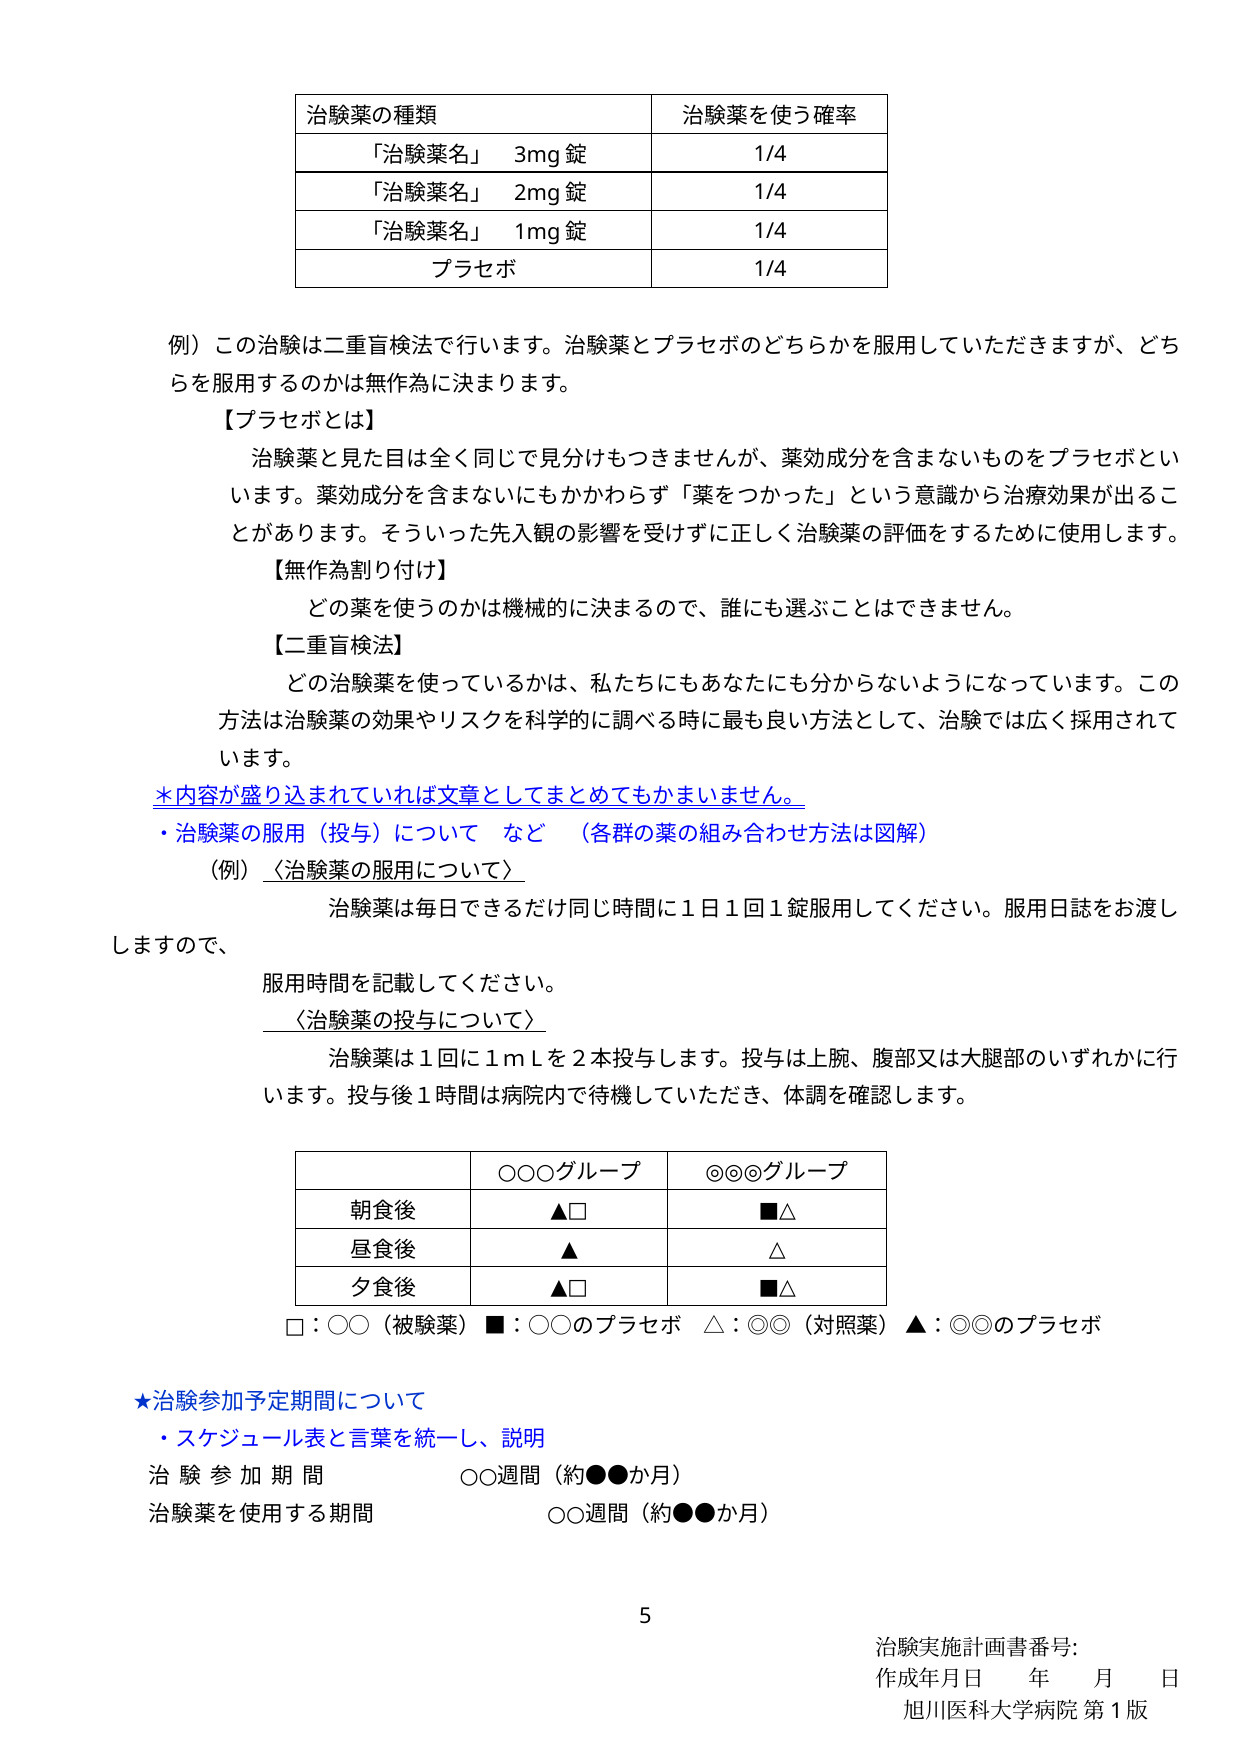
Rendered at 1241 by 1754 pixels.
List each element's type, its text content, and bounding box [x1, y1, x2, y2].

table_cell ■△ [668, 1190, 886, 1228]
table_header ○○○グループ [471, 1152, 667, 1189]
text ・スケジュール表と言葉を統一し、説明 [109, 1418, 1181, 1456]
text 【二重盲検法】 [109, 626, 1181, 663]
text 【無作為割り付け】 [109, 551, 1181, 588]
text 【プラセボとは】 [169, 401, 1181, 438]
table_cell 1/4 [652, 211, 887, 248]
table_header [296, 1152, 470, 1189]
text □：○○（被験薬） ■：○○のプラセボ △：◎◎（対照薬） ▲：◎◎のプラセボ [197, 1306, 1181, 1343]
table_cell 夕食後 [296, 1267, 470, 1305]
table_cell プラセボ [296, 250, 651, 287]
table_header 治験薬を使う確率 [652, 95, 887, 133]
table_header ◎◎◎グループ [668, 1152, 886, 1189]
table_cell 昼食後 [296, 1229, 470, 1266]
table_cell 1/4 [652, 250, 887, 287]
table_cell ■△ [668, 1267, 886, 1305]
text 服用時間を記載してください。 [109, 963, 1181, 1001]
text 治験薬は毎日できるだけ同じ時間に１日１回１錠服用してください。服用日誌をお渡ししますので、 [109, 888, 1181, 963]
text ・治験薬の服用（投与）について など （各群の薬の組み合わせ方法は図解） [109, 813, 1181, 851]
table_header 治験薬の種類 [296, 95, 651, 133]
text （例）〈治験薬の服用について〉 [109, 851, 1181, 888]
table_cell △ [668, 1229, 886, 1266]
text ★治験参加予定期間について [109, 1381, 1181, 1418]
table_cell 朝食後 [296, 1190, 470, 1228]
table_cell ▲ [471, 1229, 667, 1266]
table_cell 「治験薬名」 1mg錠 [296, 211, 651, 248]
text 治験薬を使用する期間 ○○週間（約●●か月） [109, 1493, 1181, 1531]
text どの薬を使うのかは機械的に決まるので、誰にも選ぶことはできません。 [109, 588, 1181, 626]
table_cell ▲□ [471, 1190, 667, 1228]
text 治験参加期間 ○○週間（約●●か月） [109, 1456, 1181, 1493]
text 〈治験薬の投与について〉 [109, 1001, 1181, 1038]
table_cell 「治験薬名」 2mg錠 [296, 173, 651, 210]
text 治験薬は１回に１ｍLを２本投与します。投与は上腕、腹部又は大腿部のいずれかに行います。投与後１時間は病院内で待機していただき、体調を確認します。 [153, 1038, 1181, 1113]
text どの治験薬を使っているかは、私たちにもあなたにも分からないようになっています。この方法は治験薬の効果やリスクを科学的に調べる時に最も良い方法として、治験では広く採用されています。 [109, 663, 1181, 776]
table_cell 1/4 [652, 173, 887, 210]
table_cell ▲□ [471, 1267, 667, 1305]
text 例）この治験は二重盲検法で行います。治験薬とプラセボのどちらかを服用していただきますが、どちらを服用するのかは無作為に決まります。 [169, 326, 1181, 401]
table_cell 「治験薬名」 3mg錠 [296, 134, 651, 171]
text ＊内容が盛り込まれていれば文章としてまとめてもかまいません。 [109, 776, 1181, 813]
text 治験薬と見た目は全く同じで見分けもつきませんが、薬効成分を含まないものをプラセボといいます。薬効成分を含まないにもかかわらず「薬をつかった」という意識から治療効果が出ることがあります。そういった先入観の影響を受けずに正しく治験薬の評価をするために使用します。 [229, 438, 1181, 551]
table_cell 1/4 [652, 134, 887, 171]
